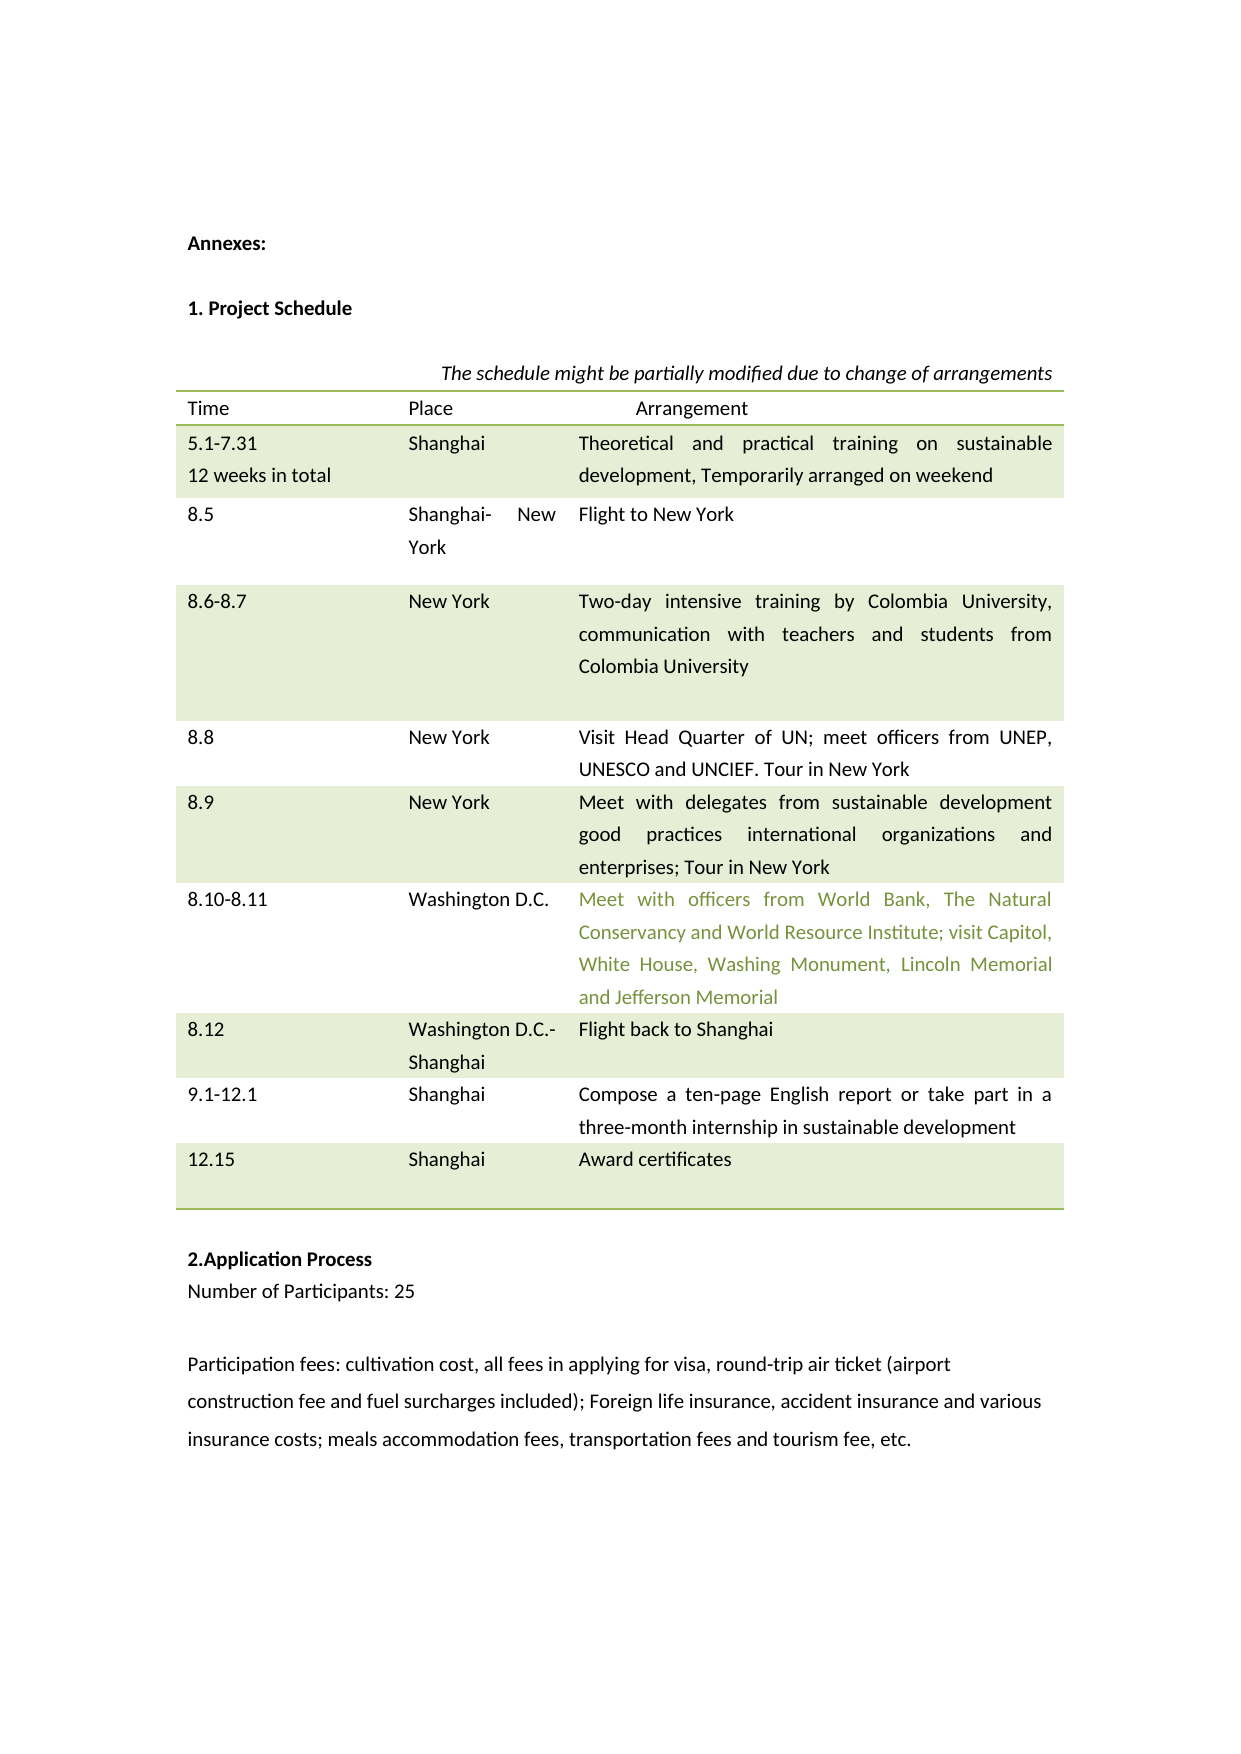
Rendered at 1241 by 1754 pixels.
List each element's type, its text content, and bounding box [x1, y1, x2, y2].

table_cell Shanghai [397, 1078, 567, 1143]
table_cell 12.15 [176, 1143, 397, 1208]
table_cell New York [397, 786, 567, 883]
table_cell Visit Head Quarter of UN; meet officers from UNEP, UNESCO and UNCIEF. Tour in New York [567, 721, 1064, 786]
table_cell Meet with delegates from sustainable development good practices international organizations and enterprises; Tour in New York [567, 786, 1064, 883]
table_cell Award certificates [567, 1143, 1064, 1208]
list Number of Participants: 25 [187, 1275, 1053, 1308]
table_cell 8.10-8.11 [176, 883, 397, 1013]
table_cell Shanghai [397, 1143, 567, 1208]
table_cell Meet with officers from World Bank, The Natural Conservancy and World Resource Institute; visit Capitol, White House, Washing Monument, Lincoln Memorial and Jefferson Memorial [567, 883, 1064, 1013]
table_cell 8.5 [176, 498, 397, 585]
table_header Time [176, 392, 397, 424]
table_header Place [397, 392, 624, 424]
table_cell Flight back to Shanghai [567, 1013, 1064, 1078]
table_cell Washington D.C.- Shanghai [397, 1013, 567, 1078]
table_cell 8.6-8.7 [176, 585, 397, 721]
table_cell 8.12 [176, 1013, 397, 1078]
table_header Arrangement [624, 392, 1064, 424]
table_cell 5.1-7.31 12 weeks in total [176, 426, 397, 498]
table_cell New York [397, 585, 567, 721]
table_cell Two-day intensive training by Colombia University, communication with teachers and students from Colombia University [567, 585, 1064, 721]
table_cell 8.8 [176, 721, 397, 786]
text 1. Project Schedule [187, 292, 1053, 324]
table_cell Theoretical and practical training on sustainable development, Temporarily arranged on weekend [567, 426, 1064, 498]
text 2.Application Process [187, 1243, 1053, 1275]
table_cell Washington D.C. [397, 883, 567, 1013]
table_cell Shanghai- New York [397, 498, 567, 585]
table_cell New York [397, 721, 567, 786]
text Annexes: [187, 227, 1053, 259]
list Participation fees: cultivation cost, all fees in applying for visa, round-trip air ticket (airport construction fee and fuel surcharges included); Foreign life insurance, accident insurance and various insurance costs; meals accommodation fees, transportation fees and tourism fee, etc. [187, 1348, 1053, 1455]
table_cell Flight to New York [567, 498, 1064, 585]
table_cell Shanghai [397, 426, 567, 498]
text The schedule might be partially modified due to change of arrangements [187, 357, 1053, 389]
table_cell 9.1-12.1 [176, 1078, 397, 1143]
table_cell Compose a ten-page English report or take part in a three-month internship in sustainable development [567, 1078, 1064, 1143]
table_cell 8.9 [176, 786, 397, 883]
